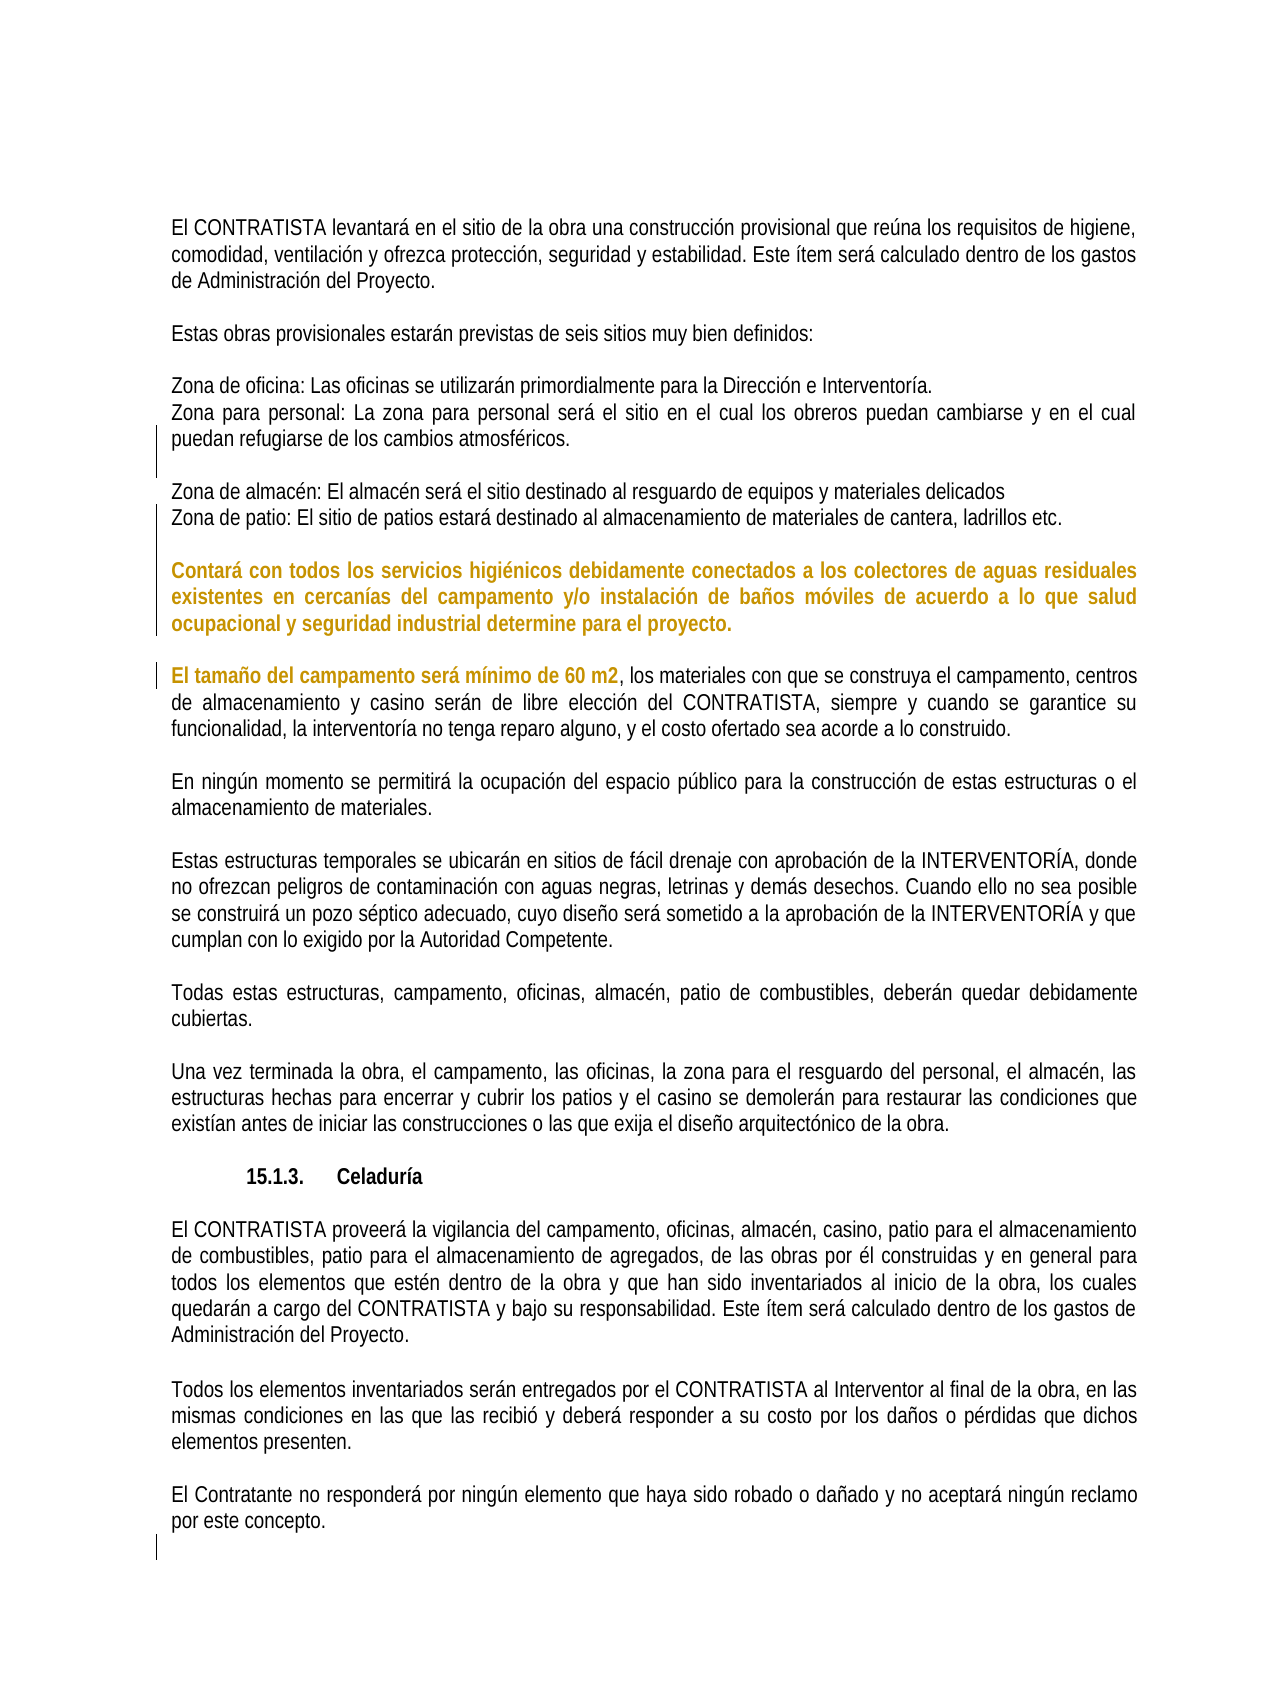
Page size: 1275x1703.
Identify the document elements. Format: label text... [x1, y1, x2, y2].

text En ningún momento se permitirá la ocupación del espacio público para la construcción de estas estructuras o el almacenamiento de materiales. [171, 768, 1138, 821]
text El CONTRATISTA proveerá la vigilancia del campamento, oficinas, almacén, casino, patio para el almacenamiento de combustibles, patio para el almacenamiento de agregados, de las obras por él construidas y en general para todos los elementos que estén dentro de la obra y que han sido inventariados al inicio de la obra, los cuales quedarán a cargo del CONTRATISTA y bajo su responsabilidad. Este ítem será calculado dentro de los gastos de Administración del Proyecto. [171, 1216, 1138, 1348]
text Zona de oficina: Las oficinas se utilizarán primordialmente para la Dirección e Interventoría. [171, 372, 1138, 399]
text Estas estructuras temporales se ubicarán en sitios de fácil drenaje con aprobación de la INTERVENTORÍA, donde no ofrezcan peligros de contaminación con aguas negras, letrinas y demás desechos. Cuando ello no sea posible se construirá un pozo séptico adecuado, cuyo diseño será sometido a la aprobación de la INTERVENTORÍA y que cumplan con lo exigido por la Autoridad Competente. [171, 847, 1138, 952]
text Todas estas estructuras, campamento, oficinas, almacén, patio de combustibles, deberán quedar debidamente cubiertas. [171, 979, 1138, 1031]
text Estas obras provisionales estarán previstas de seis sitios muy bien definidos: [171, 320, 1138, 346]
text El tamaño del campamento será mínimo de 60 m2, los materiales con que se construya el campamento, centros de almacenamiento y casino serán de libre elección del CONTRATISTA, siempre y cuando se garantice su funcionalidad, la interventoría no tenga reparo alguno, y el costo ofertado sea acorde a lo construido. [171, 662, 1138, 741]
text Una vez terminada la obra, el campamento, las oficinas, la zona para el resguardo del personal, el almacén, las estructuras hechas para encerrar y cubrir los patios y el casino se demolerán para restaurar las condiciones que existían antes de iniciar las construcciones o las que exija el diseño arquitectónico de la obra. [171, 1058, 1138, 1137]
text Zona de patio: El sitio de patios estará destinado al almacenamiento de materiales de cantera, ladrillos etc. [171, 504, 1138, 531]
text Todos los elementos inventariados serán entregados por el CONTRATISTA al Interventor al final de la obra, en las mismas condiciones en las que las recibió y deberá responder a su costo por los daños o pérdidas que dichos elementos presenten. [171, 1376, 1138, 1455]
text El Contratante no responderá por ningún elemento que haya sido robado o dañado y no aceptará ningún reclamo por este concepto. [171, 1481, 1138, 1534]
text Zona de almacén: El almacén será el sitio destinado al resguardo de equipos y materiales delicados [171, 478, 1138, 504]
text El CONTRATISTA levantará en el sitio de la obra una construcción provisional que reúna los requisitos de higiene, comodidad, ventilación y ofrezca protección, seguridad y estabilidad. Este ítem será calculado dentro de los gastos de Administración del Proyecto. [171, 214, 1138, 293]
list Celaduría [246, 1163, 1138, 1189]
text Zona para personal: La zona para personal será el sitio en el cual los obreros puedan cambiarse y en el cual puedan refugiarse de los cambios atmosféricos. [171, 399, 1138, 452]
text Contará con todos los servicios higiénicos debidamente conectados a los colectores de aguas residuales existentes en cercanías del campamento y/o instalación de baños móviles de acuerdo a lo que salud ocupacional y seguridad industrial determine para el proyecto. [171, 557, 1138, 636]
